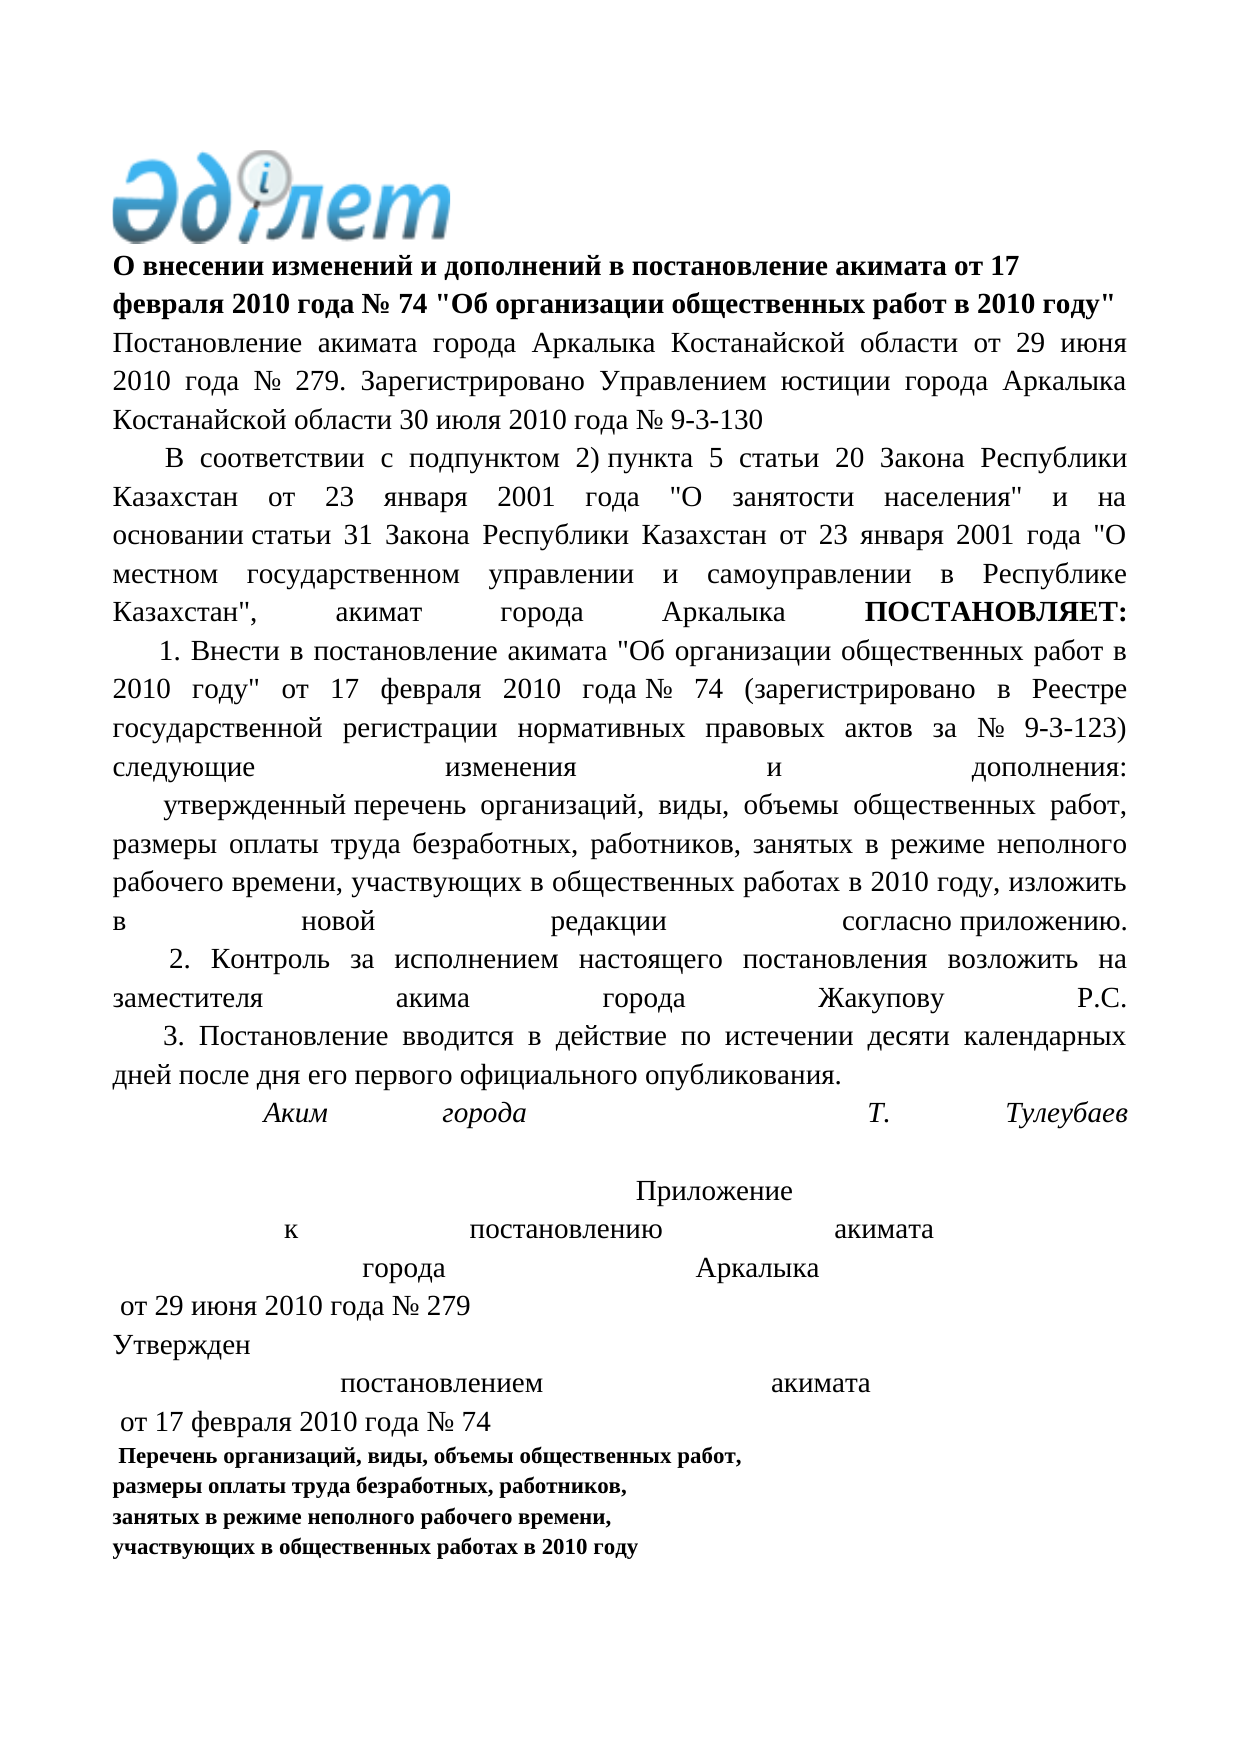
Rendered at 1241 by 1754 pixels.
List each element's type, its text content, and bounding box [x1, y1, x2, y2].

text Перечень организаций, виды, объемы общественных работ, размеры оплаты труда безработных, работников, занятых в режиме неполного рабочего времени, участвующих в общественных работах в 2010 году [112, 1442, 1128, 1589]
text Утвержден постановлением акимата от 17 февраля 2010 года № 74 [112, 1327, 1128, 1437]
text В соответствии с подпунктом 2) пункта 5 статьи 20 Закона Республики Казахстан от 23 января 2001 года "О занятости населения" и на основании статьи 31 Закона Республики Казахстан от 23 января 2001 года "О местном государственном управлении и самоуправлении в Республике Казахстан", акимат города Аркалыка ПОСТАНОВЛЯЕТ: 1. Внести в постановление акимата "Об организации общественных работ в 2010 году" от 17 февраля 2010 года № 74 (зарегистрировано в Реестре государственной регистрации нормативных правовых актов за № 9-3-123) следующие изменения и дополнения: утвержденный перечень организаций, виды, объемы общественных работ, размеры оплаты труда безработных, работников, занятых в режиме неполного рабочего времени, участвующих в общественных работах в 2010 году, изложить в новой редакции согласно приложению. 2. Контроль за исполнением настоящего постановления возложить на заместителя акима города Жакупову Р.С. 3. Постановление вводится в действие по истечении десяти календарных дней после дня его первого официального опубликования. [112, 440, 1128, 1091]
text Постановление акимата города Аркалыка Костанайской области от 29 июня 2010 года № 279. Зарегистрировано Управлением юстиции города Аркалыка Костанайской области 30 июля 2010 года № 9-3-130 [112, 325, 1128, 435]
text Аким города Т. Тулеубаев [112, 1096, 1128, 1168]
picture [112, 150, 451, 244]
text Приложение к постановлению акимата города Аркалыка от 29 июня 2010 года № 279 [112, 1173, 1128, 1322]
text О внесении изменений и дополнений в постановление акимата от 17 февраля 2010 года № 74 "Об организации общественных работ в 2010 году" [112, 248, 1128, 320]
